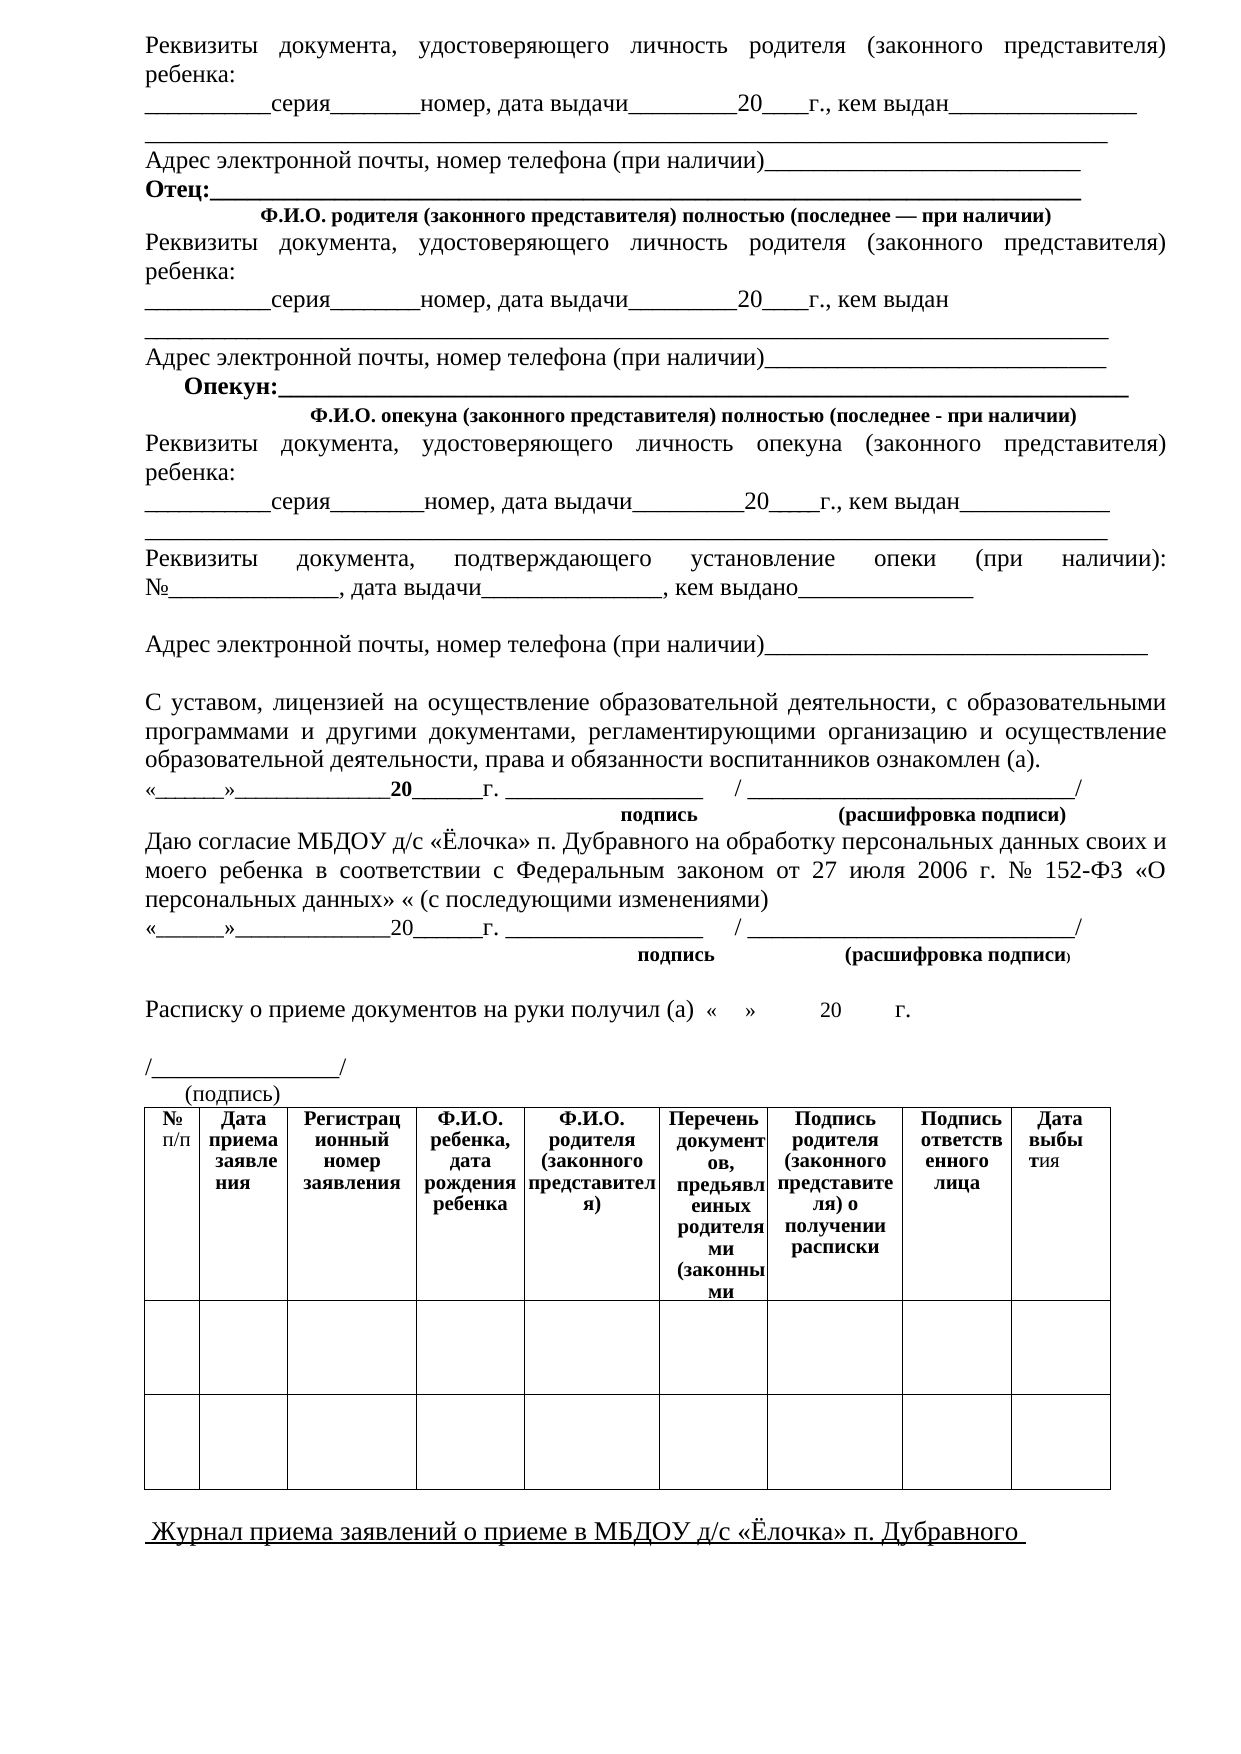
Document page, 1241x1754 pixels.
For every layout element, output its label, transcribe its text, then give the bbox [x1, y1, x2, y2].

table_cell [200, 1395, 287, 1489]
text Отец: [145, 174, 1167, 203]
table_cell [200, 1301, 287, 1394]
table_cell [417, 1301, 524, 1394]
table_cell [768, 1301, 902, 1394]
text подпись (расшифровка подписи) [145, 802, 1167, 826]
text Реквизиты документа, удостоверяющего личность родителя (законного представителя) ребенка: [145, 227, 1167, 284]
text Адрес электронной почты, номер телефона (при наличии) [145, 146, 1167, 174]
text Адрес электронной почты, номер телефона (при наличии) [145, 629, 1167, 658]
table_header Ф.И.О. родителя (законного представителя) [525, 1108, 659, 1300]
table_cell [525, 1301, 659, 1394]
table_cell [288, 1301, 416, 1394]
text Адрес электронной почты, номер телефона (при наличии) ___ [145, 342, 1167, 371]
table_cell [660, 1395, 767, 1489]
table_cell [1012, 1395, 1110, 1489]
text Журнал приема заявлений о приеме в МБДОУ д/с «Ёлочка» п. Дубравного [145, 1519, 1167, 1546]
table_cell [1012, 1301, 1110, 1394]
table_header Подпись родителя (законного представите ля) о получении расписки [768, 1108, 902, 1300]
text _____________________________________________________________________________ [145, 117, 1167, 146]
table_cell [145, 1395, 199, 1489]
table_header Ф.И.О. ребенка, дата рождения ребенка [417, 1108, 524, 1300]
text серия номер, дата выдачи 20 г., кем выдан ___________________________________________________________________ [145, 284, 1167, 342]
text серия номер, дата выдачи 20 г., кем выдан____________ [145, 486, 1167, 514]
text Реквизиты документа, подтверждающего установление опеки (при наличии): № , дата выдачи , кем выдано [145, 543, 1167, 601]
table_cell [288, 1395, 416, 1489]
table_cell [660, 1301, 767, 1394]
text _____________________________________________________________________________ [145, 514, 1167, 543]
table_header № п/п [145, 1108, 199, 1300]
table_header Подпись ответств енного лица [903, 1108, 1011, 1300]
table_header Дата выбытия [1012, 1108, 1110, 1300]
text подпись (расшифровка подписи) [145, 941, 1167, 966]
text Даю согласие МБДОУ д/с «Ёлочка» п. Дубравного на обработку персональных данных своих и моего ребенка в соответствии с Федеральным законом от 27 июля 2006 г. № 152-ФЗ «О персональных данных» « (с последующими изменениями) [145, 826, 1167, 912]
text « » 20 г. / / [145, 773, 1167, 802]
text Ф.И.О. родителя (законного представителя) полностью (последнее — при наличии) [145, 203, 1167, 227]
table_cell [525, 1395, 659, 1489]
table_cell [145, 1301, 199, 1394]
text серия номер, дата выдачи 20 г., кем выдан [145, 88, 1167, 117]
text Реквизиты документа, удостоверяющего личность родителя (законного представителя) ребенка: [145, 31, 1167, 88]
table_header Регистрац ионный номер заявления [288, 1108, 416, 1300]
text Реквизиты документа, удостоверяющего личность опекуна (законного представителя) ребенка: [145, 428, 1167, 486]
text С уставом, лицензией на осуществление образовательной деятельности, с образовательными программами и другими документами, регламентирующими организацию и осуществление образовательной деятельности, права и обязанности воспитанников ознакомлен (а). [145, 687, 1167, 773]
table_cell [417, 1395, 524, 1489]
text (подпись) [145, 1081, 1167, 1107]
text Расписку о приеме документов на руки получил (а) « » 20 г. [145, 994, 1167, 1023]
text /_______________/ [145, 1052, 1167, 1081]
text Опекун:____________________________________________________________________ Ф.И.О. опекуна (законного представителя) полностью (последнее - при наличии) [145, 371, 1167, 428]
table_cell [903, 1395, 1011, 1489]
table_cell [768, 1395, 902, 1489]
table_cell [903, 1301, 1011, 1394]
text « » 20 г. / / [145, 912, 1167, 941]
table_header Перечень документов, предьявлеиных родителями (законными предсгави телями) [660, 1108, 767, 1300]
table_header Дата приема заявления [200, 1108, 287, 1300]
